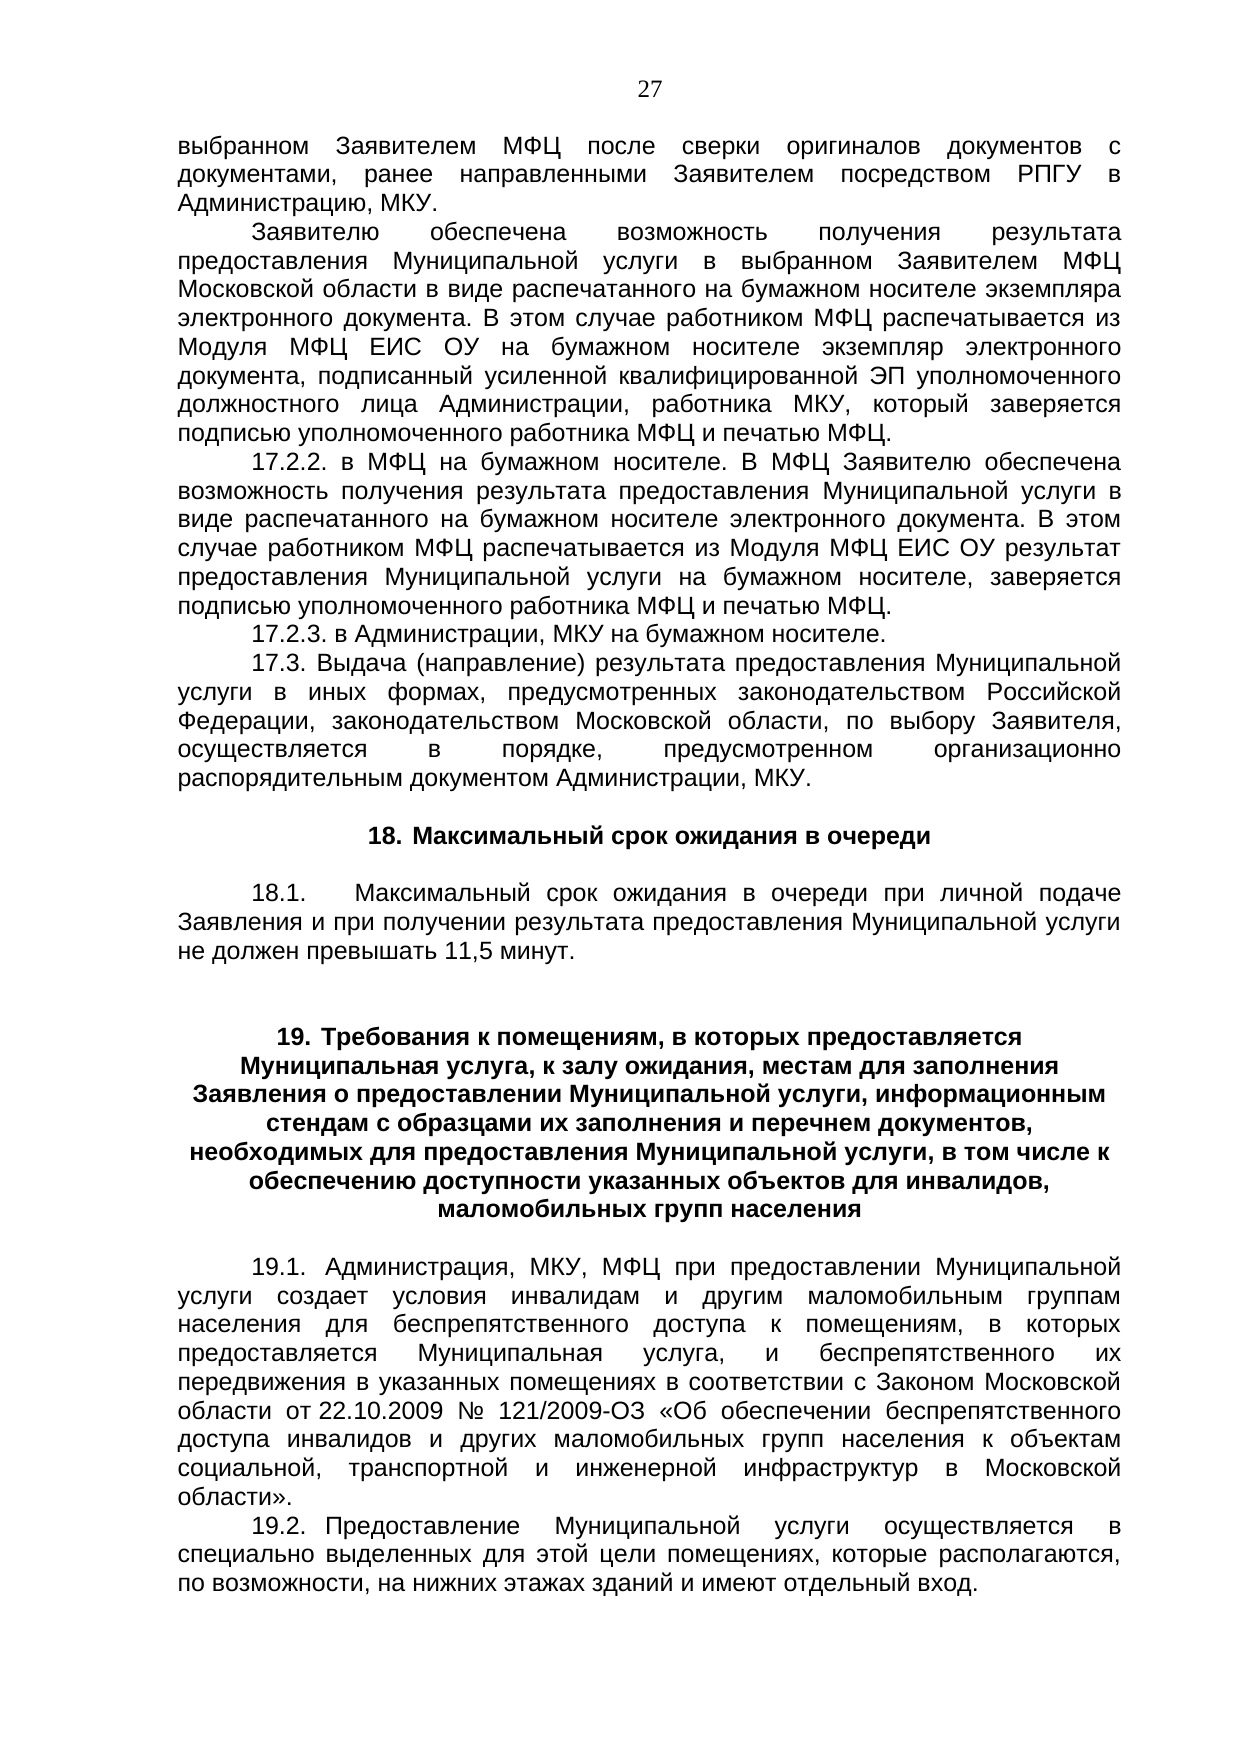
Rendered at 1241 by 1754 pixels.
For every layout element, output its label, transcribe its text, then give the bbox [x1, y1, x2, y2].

list Предоставление Муниципальной услуги осуществляется в специально выделенных для этой цели помещениях, которые располагаются, по возможности, на нижних этажах зданий и имеют отдельный вход. [177, 1511, 1122, 1597]
list 17.3. Выдача (направление) результата предоставления Муниципальной услуги в иных формах, предусмотренных законодательством Российской Федерации, законодательством Московской области, по выбору Заявителя, осуществляется в порядке, предусмотренном организационно распорядительным документом Администрации, МКУ. [177, 648, 1122, 792]
list 17.2.2. в МФЦ на бумажном носителе. В МФЦ Заявителю обеспечена возможность получения результата предоставления Муниципальной услуги в виде распечатанного на бумажном носителе электронного документа. В этом случае работником МФЦ распечатывается из Модуля МФЦ ЕИС ОУ результат предоставления Муниципальной услуги на бумажном носителе, заверяется подписью уполномоченного работника МФЦ и печатью МФЦ. [177, 447, 1122, 619]
list Заявителю обеспечена возможность получения результата предоставления Муниципальной услуги в выбранном Заявителем МФЦ Московской области в виде распечатанного на бумажном носителе экземпляра электронного документа. В этом случае работником МФЦ распечатывается из Модуля МФЦ ЕИС ОУ на бумажном носителе экземпляр электронного документа, подписанный усиленной квалифицированной ЭП уполномоченного должностного лица Администрации, работника МКУ, который заверяется подписью уполномоченного работника МФЦ и печатью МФЦ. [177, 217, 1122, 447]
list Администрация, МКУ, МФЦ при предоставлении Муниципальной услуги создает условия инвалидам и другим маломобильным группам населения для беспрепятственного доступа к помещениям, в которых предоставляется Муниципальная услуга, и беспрепятственного их передвижения в указанных помещениях в соответствии с Законом Московской области от 22.10.2009 № 121/2009-ОЗ «Об обеспечении беспрепятственного доступа инвалидов и других маломобильных групп населения к объектам социальной, транспортной и инженерной инфраструктур в Московской области». [177, 1252, 1122, 1511]
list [177, 131, 1122, 217]
list 17.2.3. в Администрации, МКУ на бумажном носителе. [177, 619, 1122, 648]
list 18.1. Максимальный срок ожидания в очереди при личной подаче Заявления и при получении результата предоставления Муниципальной услуги не должен превышать 11,5 минут. [177, 878, 1122, 964]
list 19. Требования к помещениям, в которых предоставляется Муниципальная услуга, к залу ожидания, местам для заполнения Заявления о предоставлении Муниципальной услуги, информационным стендам с образцами их заполнения и перечнем документов, необходимых для предоставления Муниципальной услуги, в том числе к обеспечению доступности указанных объектов для инвалидов, маломобильных групп населения [177, 1022, 1122, 1223]
list 18. Максимальный срок ожидания в очереди [177, 821, 1122, 849]
